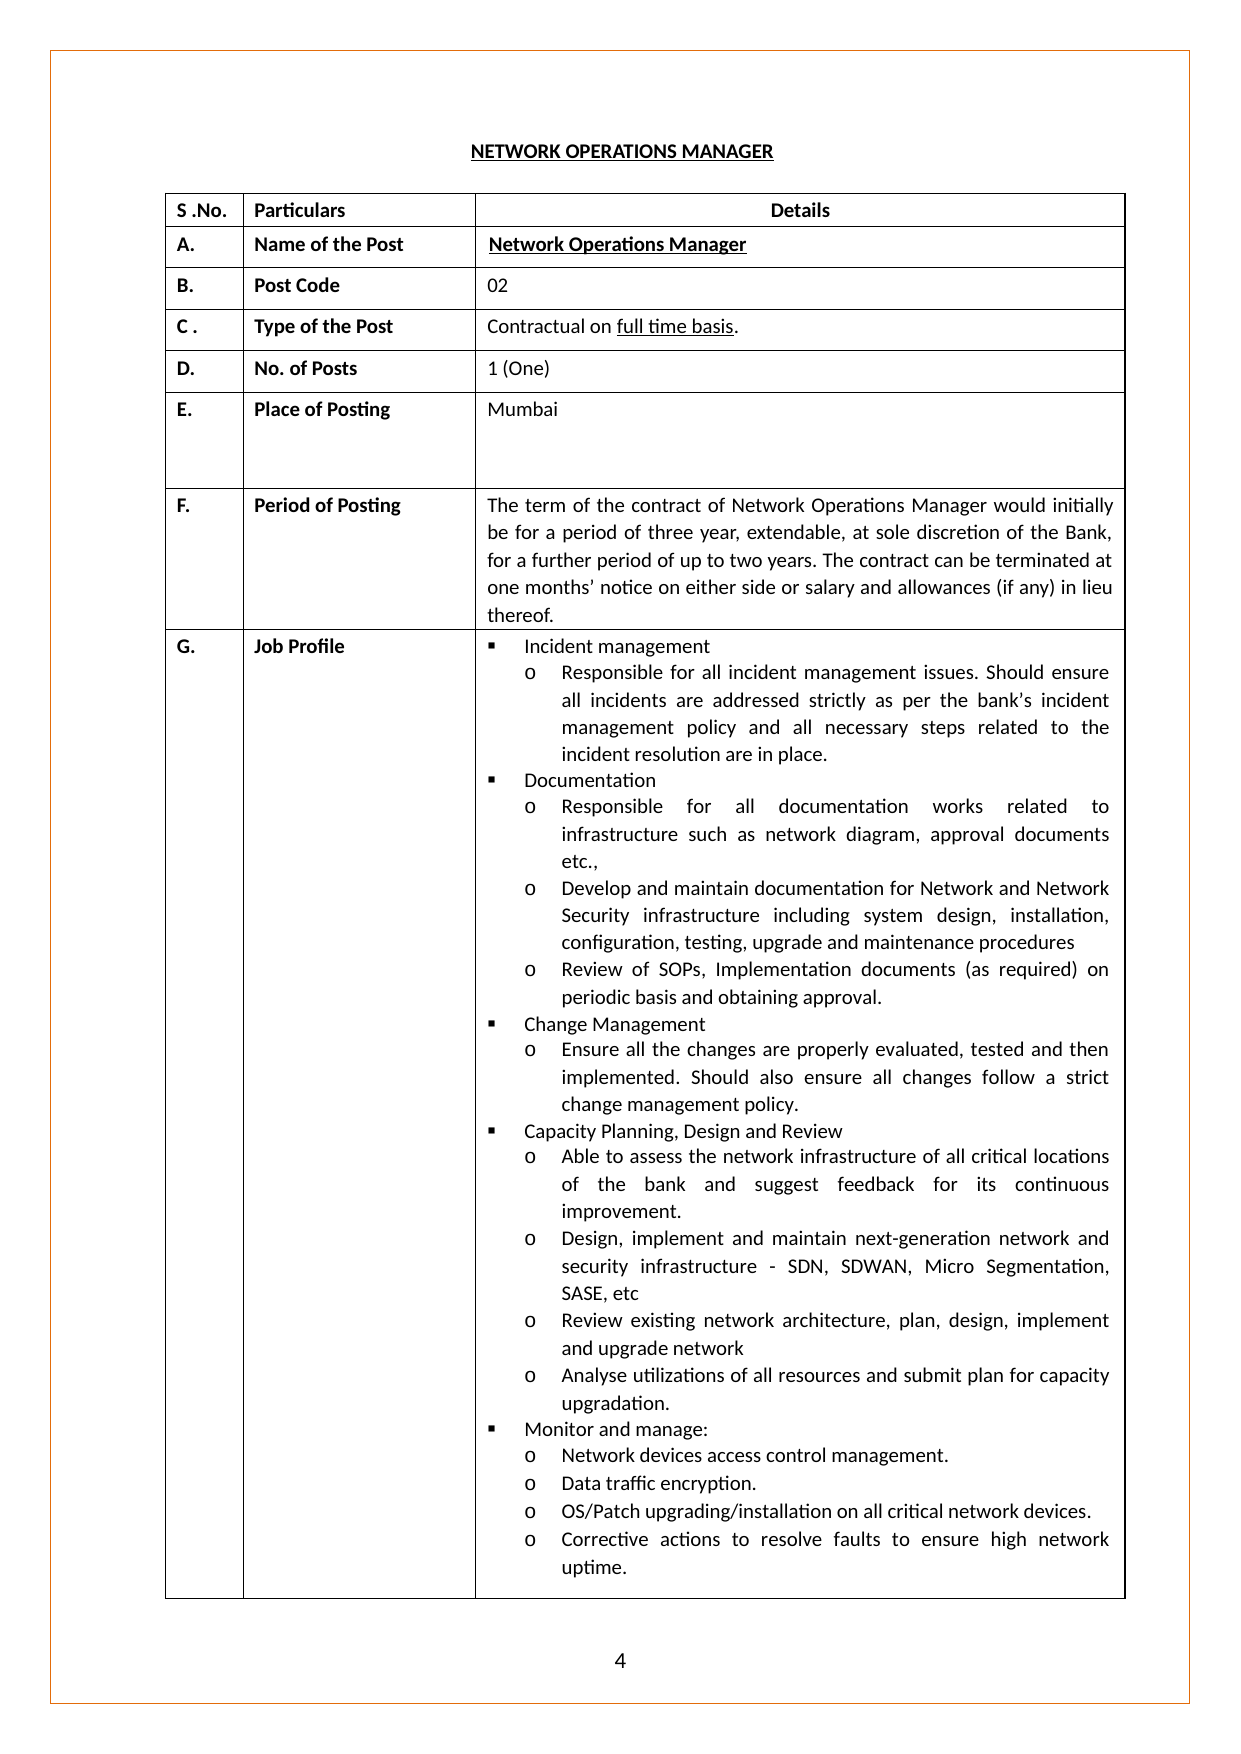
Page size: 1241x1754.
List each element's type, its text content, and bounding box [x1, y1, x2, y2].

table_cell Type of the Post [244, 310, 475, 350]
table_cell Post Code [244, 268, 475, 309]
table_cell G. [166, 630, 243, 1598]
table_cell The term of the contract of Network Operations Manager would initially be for a period of three year, extendable, at sole discretion of the Bank, for a further period of up to two years. The contract can be terminated at one months’ notice on either side or salary and allowances (if any) in lieu thereof. [476, 489, 1124, 629]
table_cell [476, 630, 1124, 1598]
table_cell Place of Posting [244, 393, 475, 488]
table_cell B. [166, 268, 243, 309]
table_cell E. [166, 393, 243, 488]
table_cell Mumbai [476, 393, 1124, 488]
table_cell F. [166, 489, 243, 629]
table_cell No. of Posts [244, 351, 475, 392]
table_cell A. [166, 227, 243, 267]
text NETWORK OPERATIONS MANAGER [148, 138, 774, 163]
table_cell Name of the Post [244, 227, 475, 267]
table_header Particulars [244, 194, 475, 226]
table_cell 1 (One) [476, 351, 1124, 392]
table_cell Network Operations Manager [476, 227, 1124, 267]
table_cell Job Profile [244, 630, 475, 1598]
table_cell 02 [476, 268, 1124, 309]
table_cell Contractual on full time basis. [476, 310, 1124, 350]
table_cell D. [166, 351, 243, 392]
table_cell C . [166, 310, 243, 350]
table_cell Period of Posting [244, 489, 475, 629]
table_header Details [476, 194, 1124, 226]
table_header S .No. [166, 194, 243, 226]
